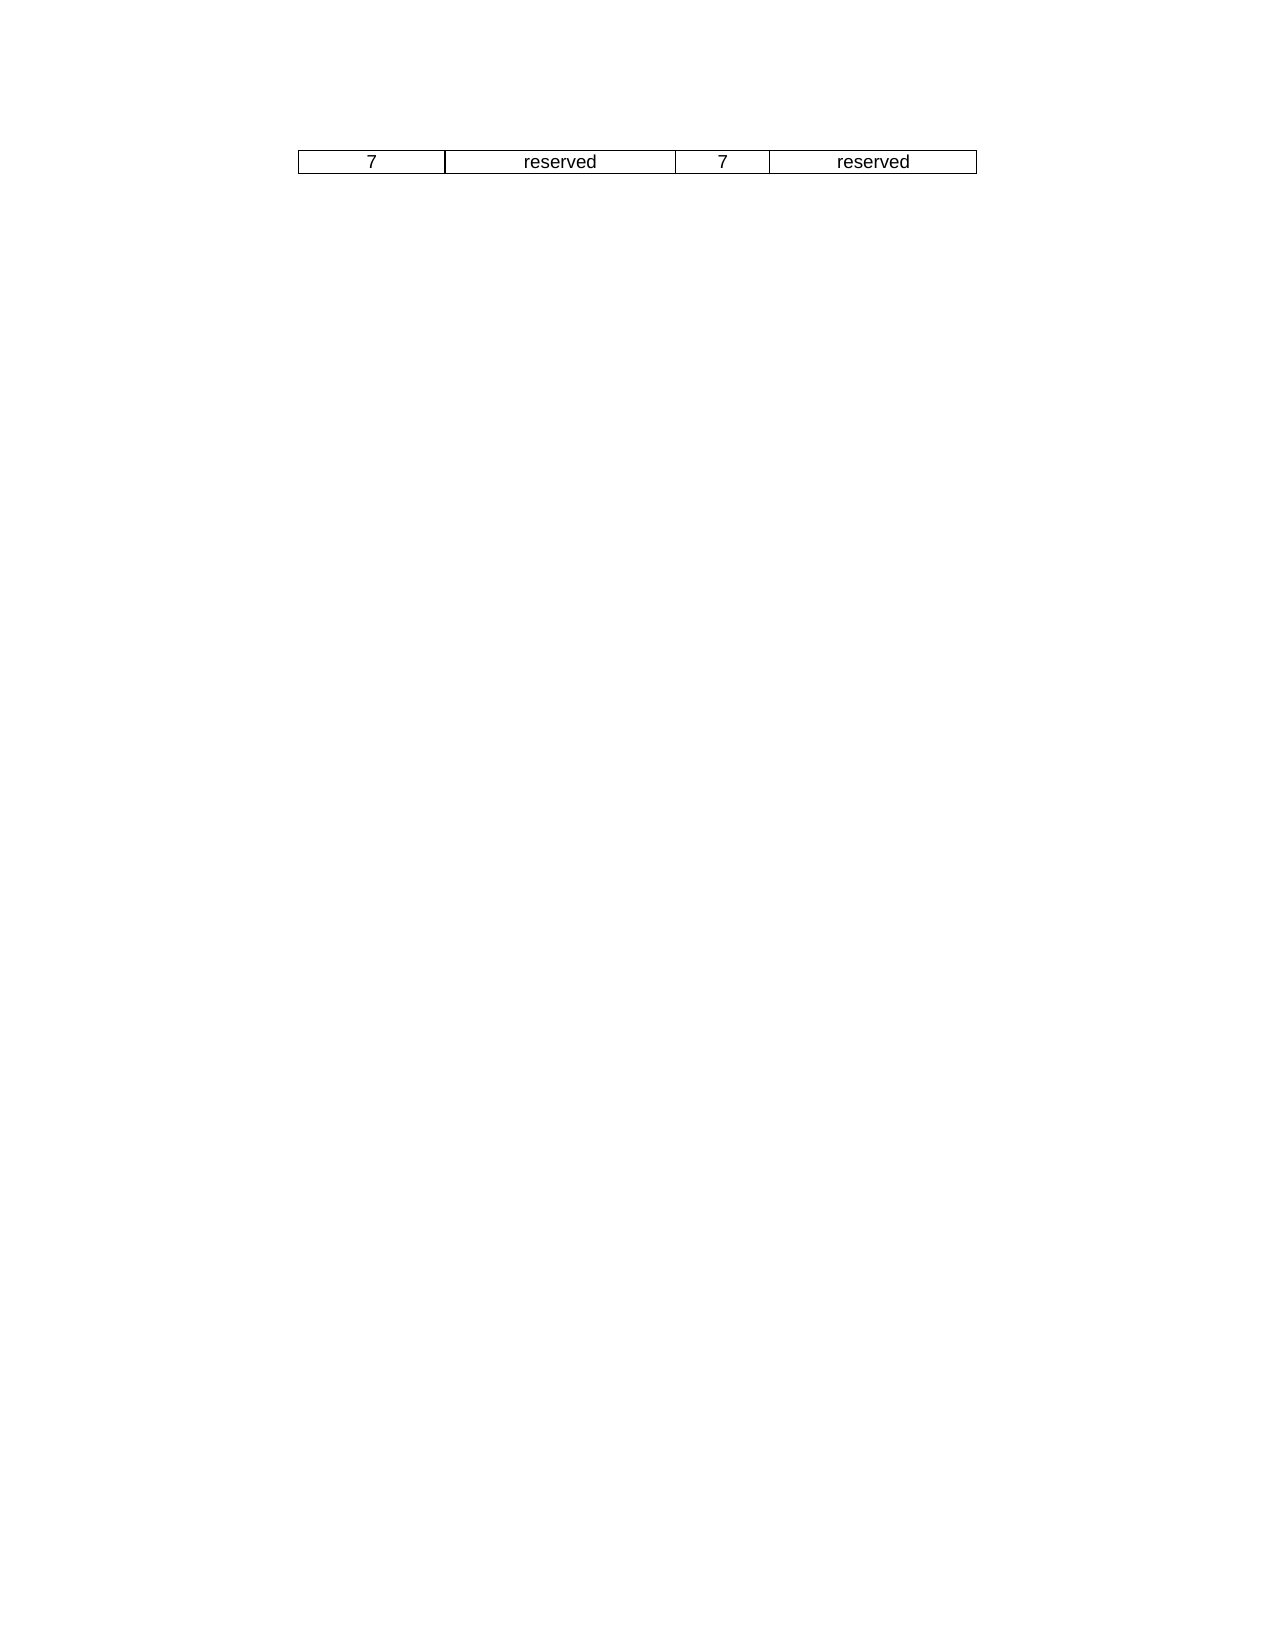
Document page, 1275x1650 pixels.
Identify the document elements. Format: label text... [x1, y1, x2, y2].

table_cell reserved [446, 151, 675, 173]
table_cell 7 [299, 151, 444, 173]
table_cell reserved [770, 151, 976, 173]
table_cell 7 [676, 151, 769, 173]
